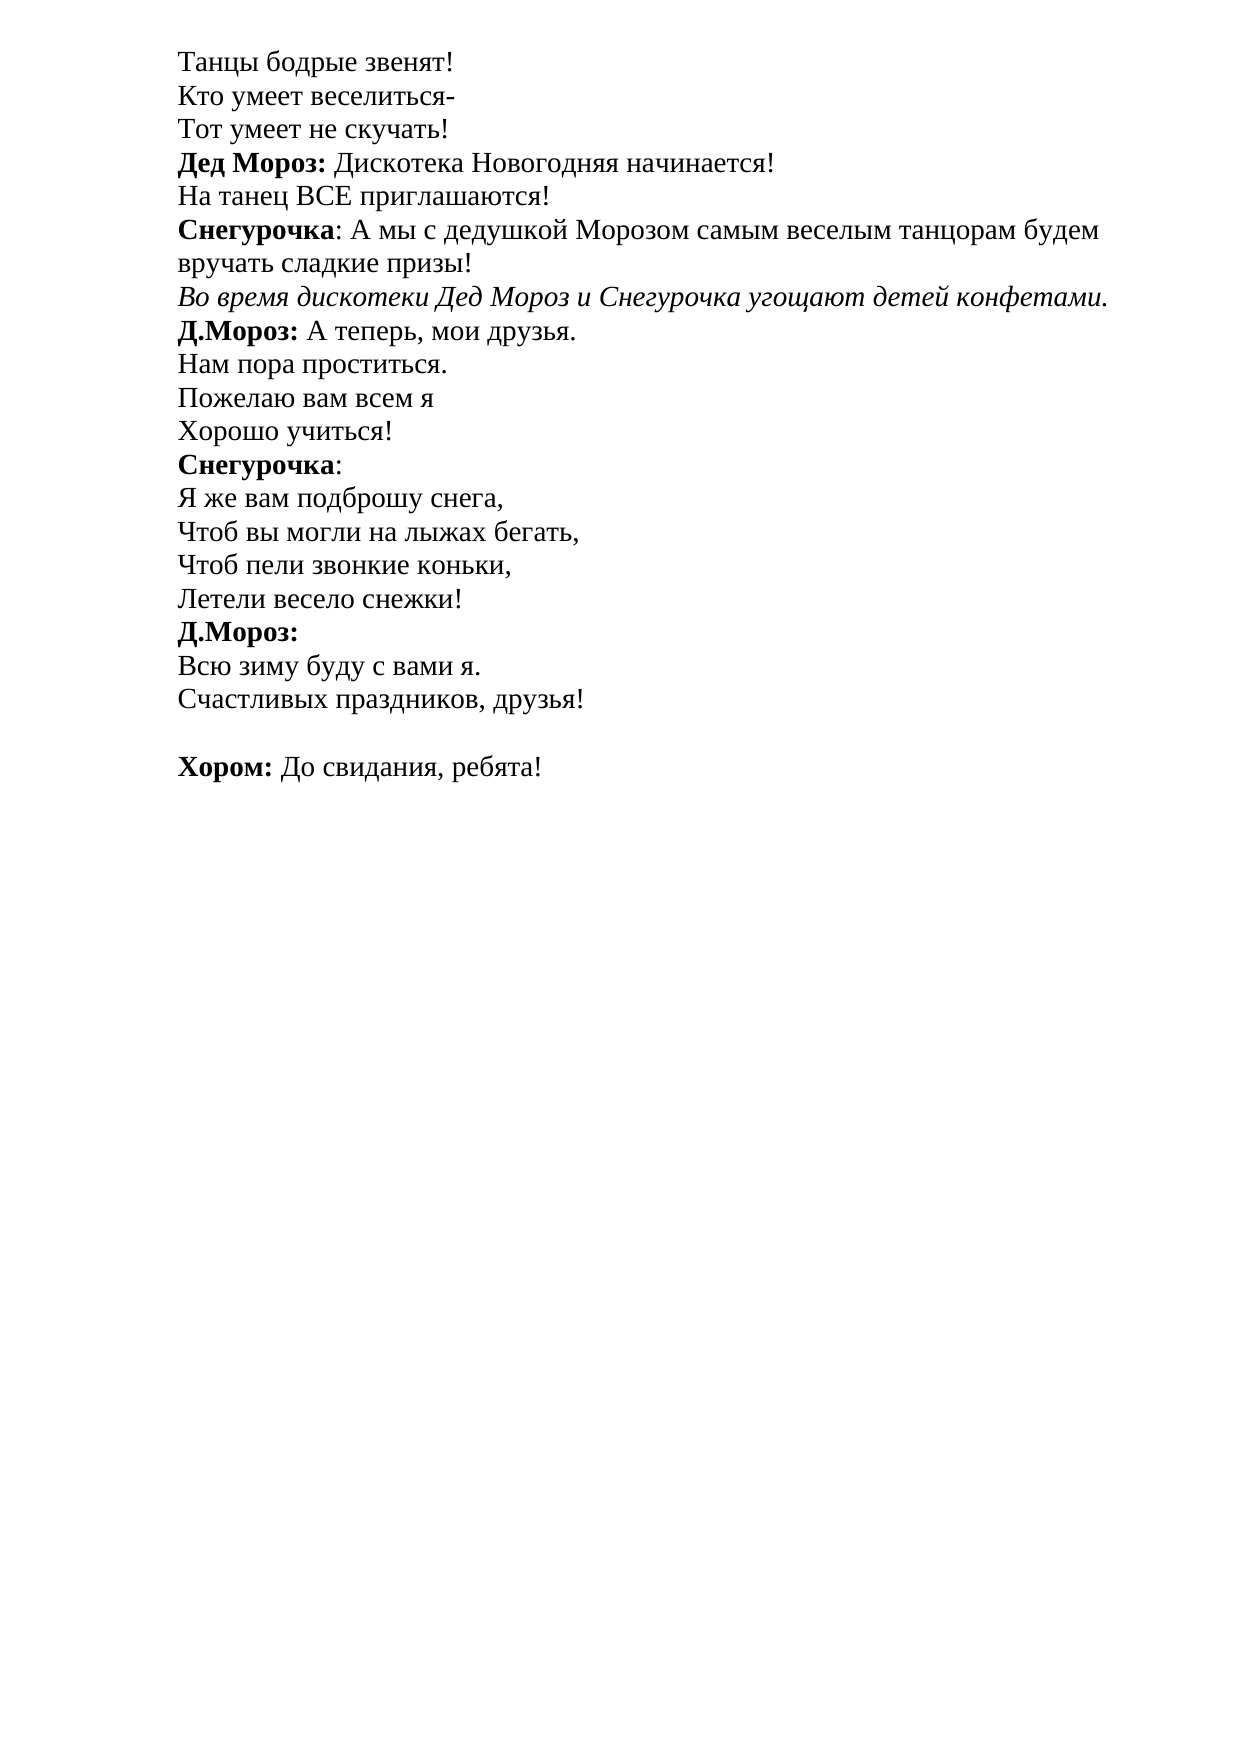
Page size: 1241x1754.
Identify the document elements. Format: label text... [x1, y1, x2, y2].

text Кто умеет веселиться- [177, 78, 1152, 111]
text Тот умеет не скучать! [177, 111, 1152, 145]
text Счастливых праздников, друзья! [177, 682, 1152, 715]
text Всю зиму буду с вами я. [177, 648, 1152, 682]
text Пожелаю вам всем я [177, 380, 1152, 413]
text Я же вам подброшу снега, [177, 480, 1152, 514]
text Снегурочка: [177, 447, 1152, 480]
text На танец ВСЕ приглашаются! [177, 178, 1152, 212]
text Хорошо учиться! [177, 413, 1152, 447]
text Чтоб вы могли на лыжах бегать, [177, 514, 1152, 547]
text Хором: До свидания, ребята! [177, 749, 1152, 782]
text Танцы бодрые звенят! [177, 44, 1152, 78]
text Дед Мороз: Дискотека Новогодняя начинается! [177, 145, 1152, 178]
text Во время дискотеки Дед Мороз и Снегурочка угощают детей конфетами. [177, 279, 1152, 313]
text Д.Мороз: [177, 614, 1152, 648]
text Нам пора проститься. [177, 346, 1152, 380]
text Д.Мороз: А теперь, мои друзья. [177, 313, 1152, 346]
text Снегурочка: А мы с дедушкой Морозом самым веселым танцорам будем вручать сладкие призы! [177, 212, 1152, 279]
text Летели весело снежки! [177, 581, 1152, 614]
text Чтоб пели звонкие коньки, [177, 547, 1152, 581]
